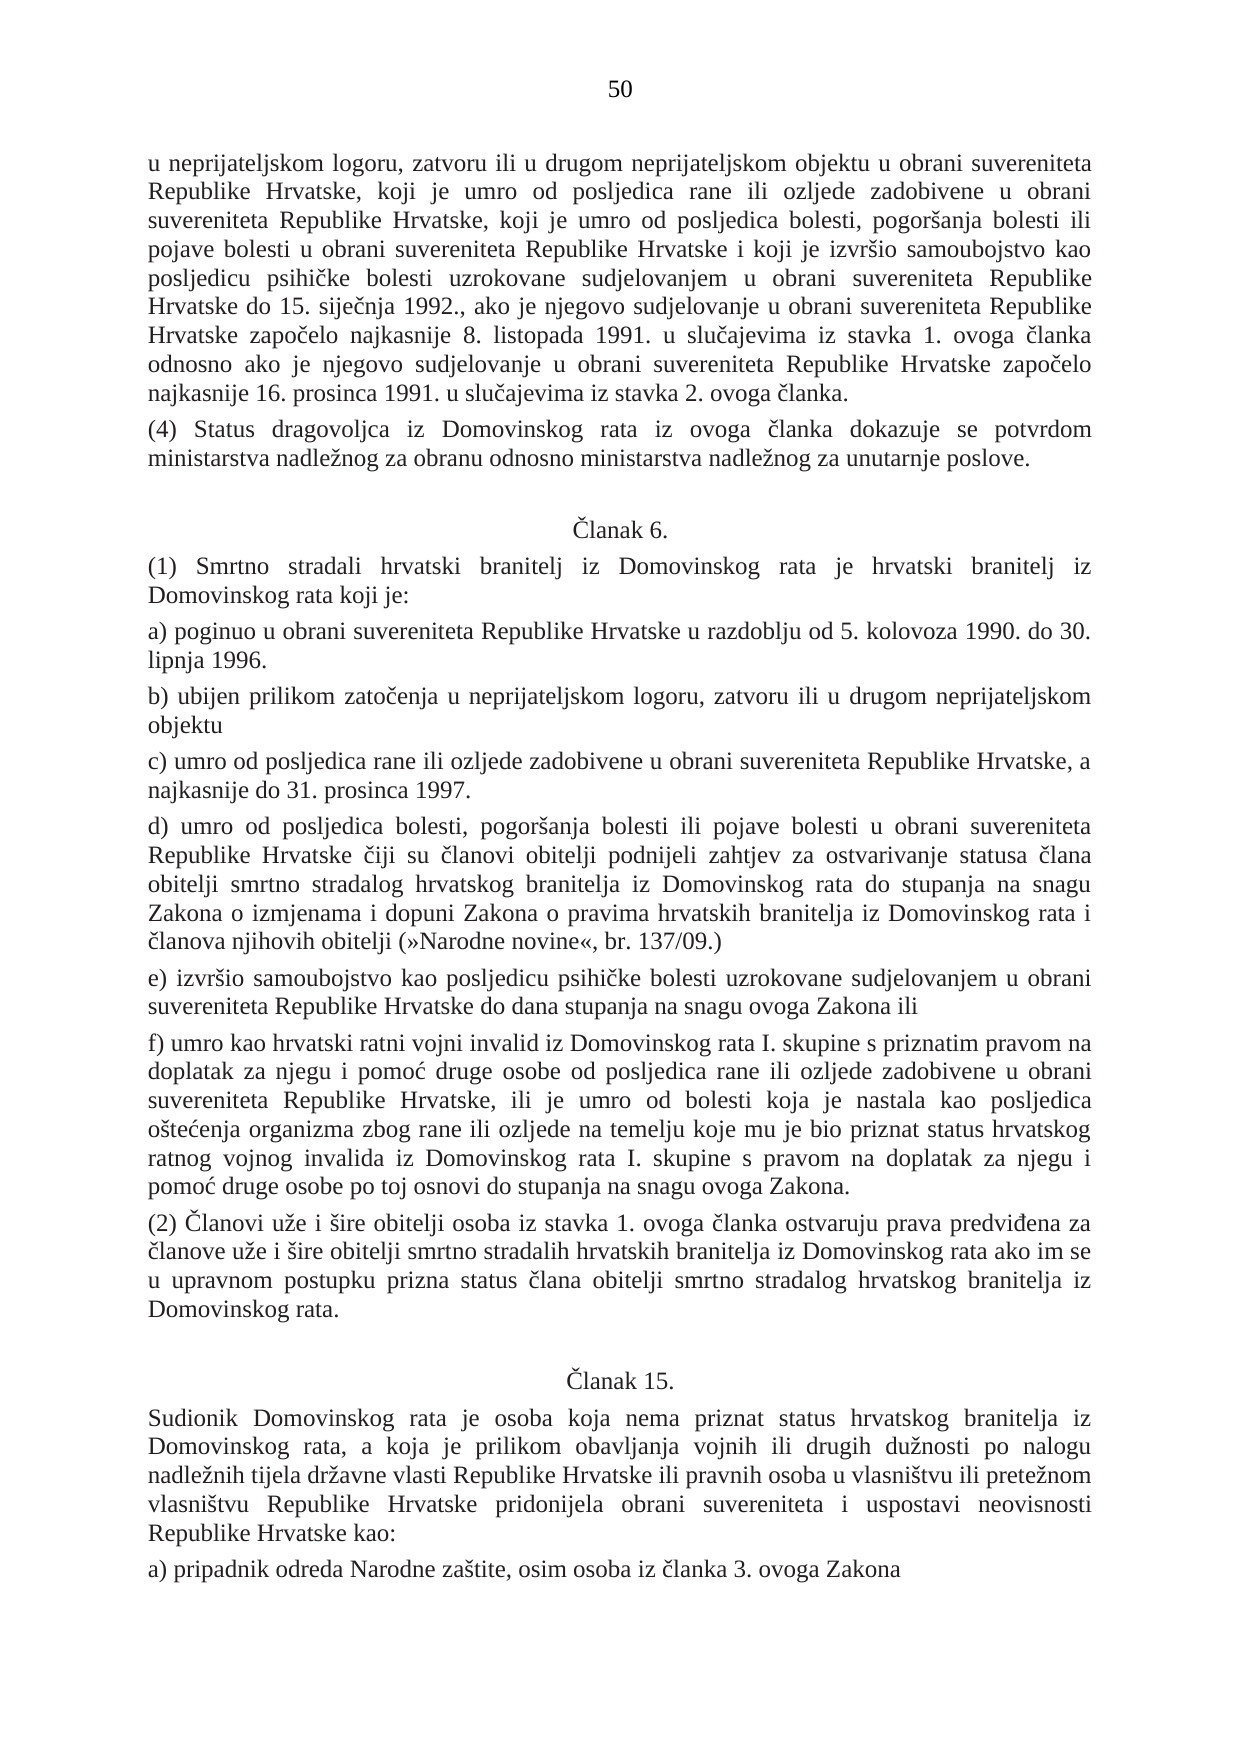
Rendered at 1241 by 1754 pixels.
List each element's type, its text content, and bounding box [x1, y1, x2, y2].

text (2) Članovi uže i šire obitelji osoba iz stavka 1. ovoga članka ostvaruju prava predviđena za članove uže i šire obitelji smrtno stradalih hrvatskih branitelja iz Domovinskog rata ako im se u upravnom postupku prizna status člana obitelji smrtno stradalog hrvatskog branitelja iz Domovinskog rata. [148, 1208, 1093, 1323]
text a) pripadnik odreda Narodne zaštite, osim osoba iz članka 3. ovoga Zakona [148, 1554, 1093, 1583]
text (4) Status dragovoljca iz Domovinskog rata iz ovoga članka dokazuje se potvrdom ministarstva nadležnog za obranu odnosno ministarstva nadležnog za unutarnje poslove. [148, 414, 1093, 471]
text e) izvršio samoubojstvo kao posljedicu psihičke bolesti uzrokovane sudjelovanjem u obrani suvereniteta Republike Hrvatske do dana stupanja na snagu ovoga Zakona ili [148, 963, 1093, 1020]
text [148, 148, 1093, 406]
text f) umro kao hrvatski ratni vojni invalid iz Domovinskog rata I. skupine s priznatim pravom na doplatak za njegu i pomoć druge osobe od posljedica rane ili ozljede zadobivene u obrani suvereniteta Republike Hrvatske, ili je umro od bolesti koja je nastala kao posljedica oštećenja organizma zbog rane ili ozljede na temelju koje mu je bio priznat status hrvatskog ratnog vojnog invalida iz Domovinskog rata I. skupine s pravom na doplatak za njegu i pomoć druge osobe po toj osnovi do stupanja na snagu ovoga Zakona. [148, 1028, 1093, 1200]
text Članak 6. [148, 515, 1093, 544]
text c) umro od posljedica rane ili ozljede zadobivene u obrani suvereniteta Republike Hrvatske, a najkasnije do 31. prosinca 1997. [148, 746, 1093, 804]
text d) umro od posljedica bolesti, pogoršanja bolesti ili pojave bolesti u obrani suvereniteta Republike Hrvatske čiji su članovi obitelji podnijeli zahtjev za ostvarivanje statusa člana obitelji smrtno stradalog hrvatskog branitelja iz Domovinskog rata do stupanja na snagu Zakona o izmjenama i dopuni Zakona o pravima hrvatskih branitelja iz Domovinskog rata i članova njihovih obitelji (»Narodne novine«, br. 137/09.) [148, 811, 1093, 955]
text a) poginuo u obrani suvereniteta Republike Hrvatske u razdoblju od 5. kolovoza 1990. do 30. lipnja 1996. [148, 616, 1093, 674]
text Sudionik Domovinskog rata je osoba koja nema priznat status hrvatskog branitelja iz Domovinskog rata, a koja je prilikom obavljanja vojnih ili drugih dužnosti po nalogu nadležnih tijela državne vlasti Republike Hrvatske ili pravnih osoba u vlasništvu ili pretežnom vlasništvu Republike Hrvatske pridonijela obrani suvereniteta i uspostavi neovisnosti Republike Hrvatske kao: [148, 1403, 1093, 1546]
text (1) Smrtno stradali hrvatski branitelj iz Domovinskog rata je hrvatski branitelj iz Domovinskog rata koji je: [148, 551, 1093, 609]
text Članak 15. [148, 1366, 1093, 1395]
text b) ubijen prilikom zatočenja u neprijateljskom logoru, zatvoru ili u drugom neprijateljskom objektu [148, 681, 1093, 739]
